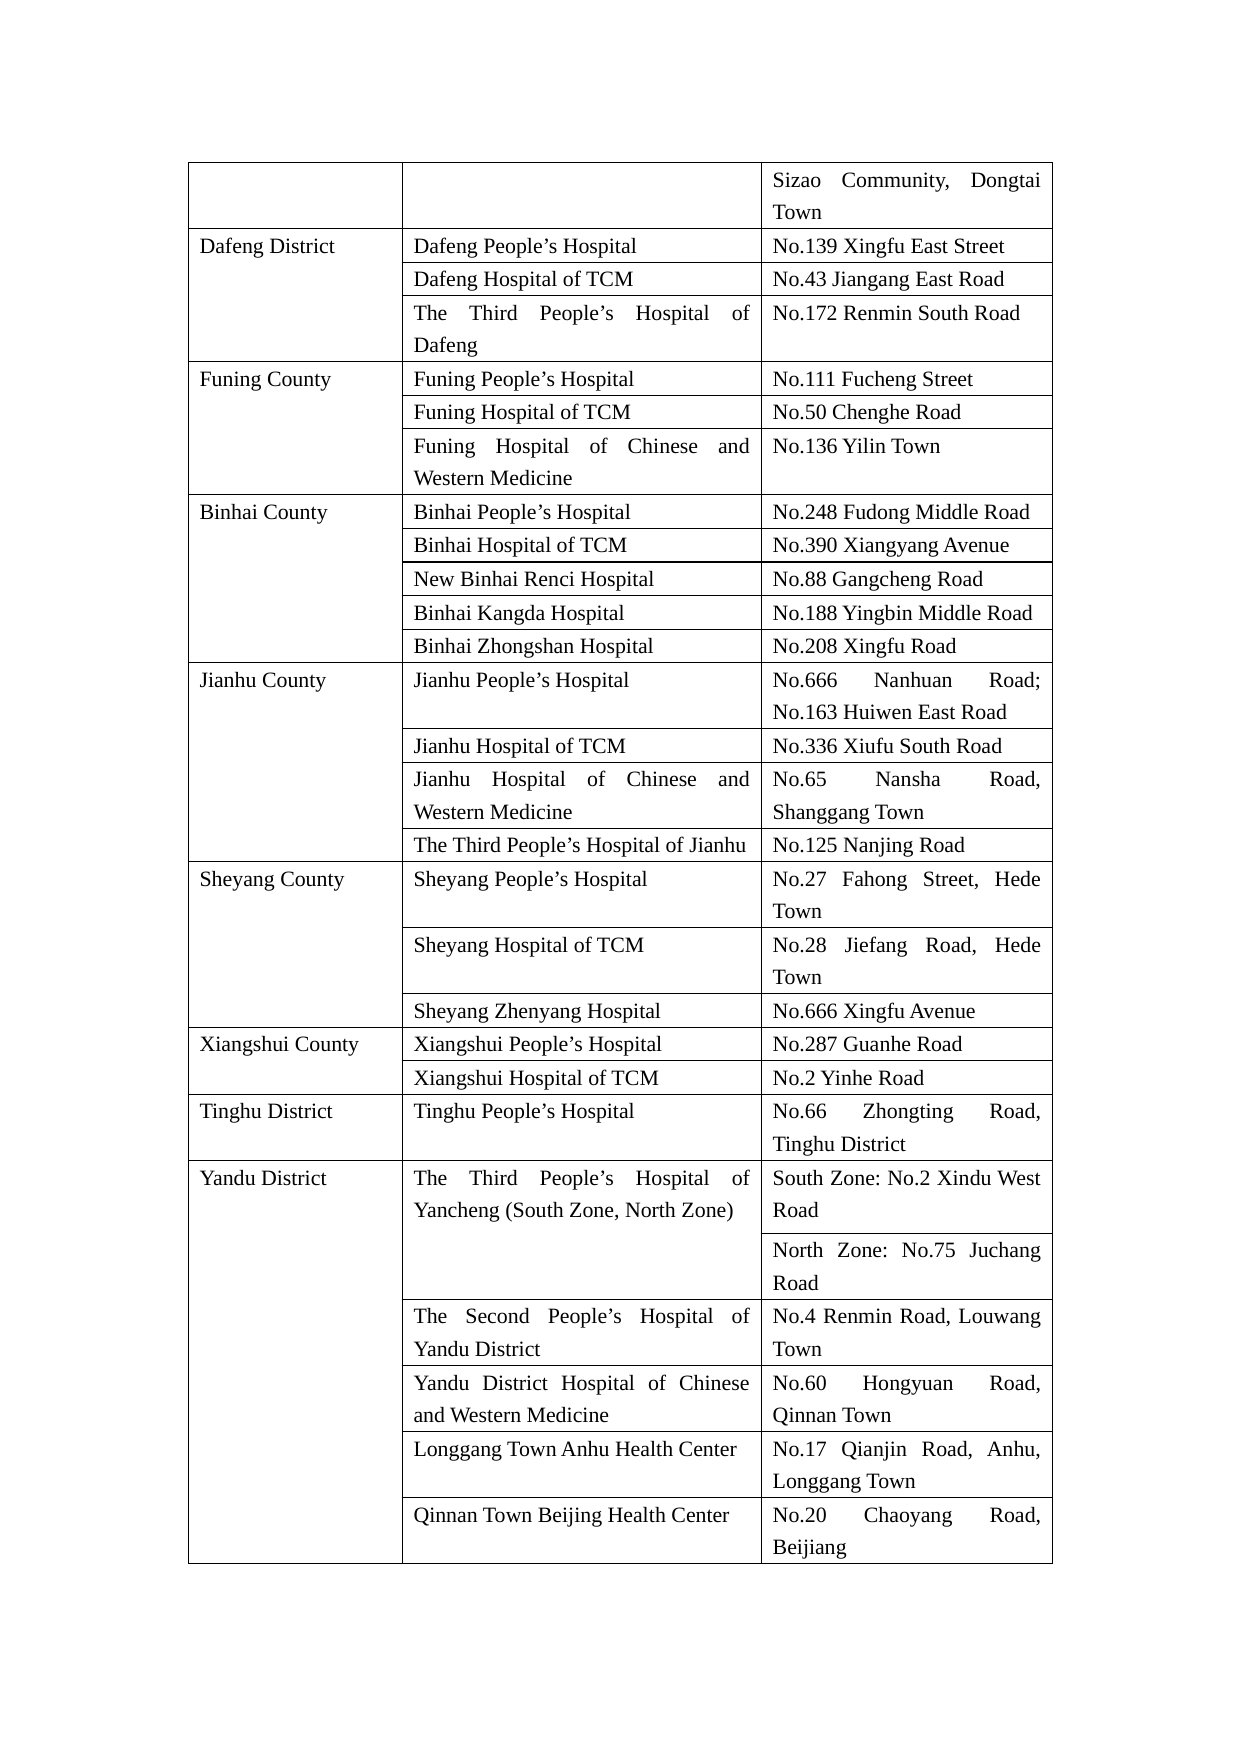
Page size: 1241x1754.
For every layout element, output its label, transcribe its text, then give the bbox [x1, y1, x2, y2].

table_cell No.287 Guanhe Road [762, 1028, 1052, 1060]
table_cell Tinghu People’s Hospital [403, 1095, 761, 1160]
table_cell Xiangshui County [189, 1028, 402, 1094]
table_cell North Zone: No.75 Juchang Road [762, 1234, 1052, 1299]
table_cell No.666 Xingfu Avenue [762, 994, 1052, 1027]
table_cell No.136 Yilin Town [762, 429, 1052, 494]
table_cell Dafeng Hospital of TCM [403, 263, 761, 295]
table_cell The Second People’s Hospital of Yandu District [403, 1300, 761, 1365]
table_cell Funing People’s Hospital [403, 362, 761, 395]
table_cell No.60 Hongyuan Road, Qinnan Town [762, 1366, 1052, 1431]
table_cell Jianhu Hospital of Chinese and Western Medicine [403, 763, 761, 828]
table_cell Jianhu Hospital of TCM [403, 729, 761, 762]
table_cell Jianhu People’s Hospital [403, 663, 761, 728]
table_cell Binhai Kangda Hospital [403, 596, 761, 628]
table_cell Sheyang County [189, 862, 402, 1027]
table_cell Xiangshui People’s Hospital [403, 1028, 761, 1060]
table_cell No.188 Yingbin Middle Road [762, 596, 1052, 628]
table_cell Binhai Hospital of TCM [403, 529, 761, 561]
table_cell Funing County [189, 362, 402, 494]
table_cell Sheyang Hospital of TCM [403, 928, 761, 993]
table_cell New Binhai Renci Hospital [403, 563, 761, 595]
table_cell The Third People’s Hospital of Yancheng (South Zone, North Zone) [403, 1161, 761, 1299]
table_cell Sheyang People’s Hospital [403, 862, 761, 927]
table_cell No.43 Jiangang East Road [762, 263, 1052, 295]
table_cell South Zone: No.2 Xindu West Road [762, 1161, 1052, 1233]
table_cell Binhai Zhongshan Hospital [403, 630, 761, 662]
table_cell No.390 Xiangyang Avenue [762, 529, 1052, 561]
table_cell No.208 Xingfu Road [762, 630, 1052, 662]
table_cell No.66 Zhongting Road, Tinghu District [762, 1095, 1052, 1160]
table_cell Sheyang Zhenyang Hospital [403, 994, 761, 1027]
table_cell The Third People’s Hospital of Jianhu [403, 829, 761, 861]
table_cell No.50 Chenghe Road [762, 396, 1052, 428]
table_cell Binhai People’s Hospital [403, 495, 761, 528]
table_cell Dafeng District [189, 229, 402, 361]
table_cell No.666 Nanhuan Road; No.163 Huiwen East Road [762, 663, 1052, 728]
table_cell No.17 Qianjin Road, Anhu, Longgang Town [762, 1432, 1052, 1497]
table_cell No.65 Nansha Road, Shanggang Town [762, 763, 1052, 828]
table_cell No.4 Renmin Road, Louwang Town [762, 1300, 1052, 1365]
table_cell The Third People’s Hospital of Dafeng [403, 296, 761, 361]
table_cell No.20 Chaoyang Road, Beijiang [762, 1498, 1052, 1563]
table_cell Yandu District [189, 1161, 402, 1563]
table_cell Tinghu District [189, 1095, 402, 1160]
table_cell No.125 Nanjing Road [762, 829, 1052, 861]
table_cell Funing Hospital of TCM [403, 396, 761, 428]
table_cell Longgang Town Anhu Health Center [403, 1432, 761, 1497]
table_cell Funing Hospital of Chinese and Western Medicine [403, 429, 761, 494]
table_cell No.111 Fucheng Street [762, 362, 1052, 395]
table_cell Qinnan Town Beijing Health Center [403, 1498, 761, 1563]
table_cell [762, 163, 1052, 228]
table_cell No.248 Fudong Middle Road [762, 495, 1052, 528]
table_cell No.28 Jiefang Road, Hede Town [762, 928, 1052, 993]
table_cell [403, 163, 761, 228]
table_cell Yandu District Hospital of Chinese and Western Medicine [403, 1366, 761, 1431]
table_cell Xiangshui Hospital of TCM [403, 1061, 761, 1094]
table_cell Dafeng People’s Hospital [403, 229, 761, 262]
table_cell No.88 Gangcheng Road [762, 563, 1052, 595]
table_cell No.27 Fahong Street, Hede Town [762, 862, 1052, 927]
table_cell No.2 Yinhe Road [762, 1061, 1052, 1094]
table_cell No.336 Xiufu South Road [762, 729, 1052, 762]
table_cell No.172 Renmin South Road [762, 296, 1052, 361]
table_cell Jianhu County [189, 663, 402, 861]
table_cell Binhai County [189, 495, 402, 662]
table_cell No.139 Xingfu East Street [762, 229, 1052, 262]
